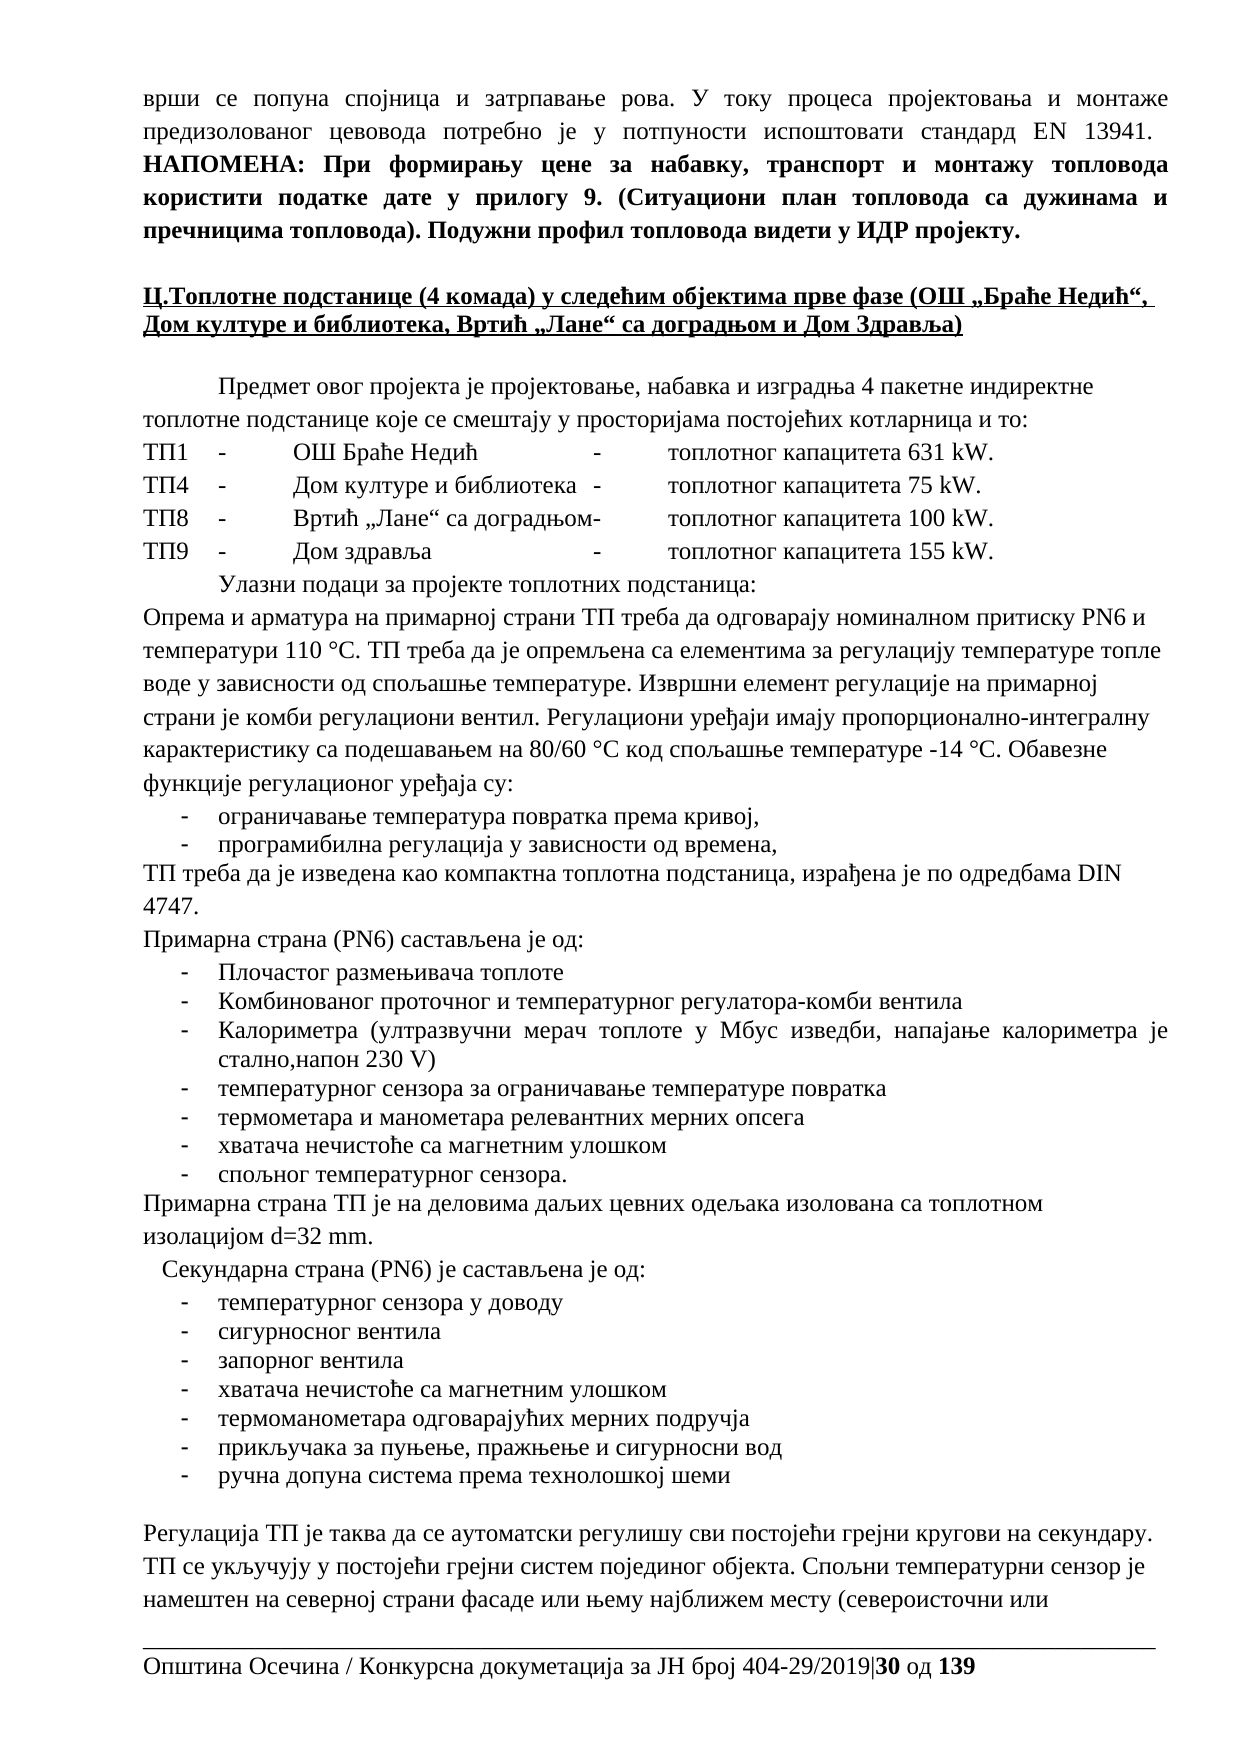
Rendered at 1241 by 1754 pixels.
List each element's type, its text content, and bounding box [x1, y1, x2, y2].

list термометара и манометара релевантних мерних опсега [180, 1102, 1169, 1130]
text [143, 83, 1169, 243]
list Калориметра (ултразвучни мерач топлоте у Мбус изведби, напајање калориметра је стално,напон 230 V) [180, 1015, 1169, 1073]
text Ц.Топлотне подстанице (4 комада) у следећим објектима прве фазе (ОШ „Браће Недић“, Дом културе и библиотека, Вртић „Лане“ са доградњом и Дом Здравља) [143, 281, 1169, 338]
list сигурносног вентила [180, 1316, 1169, 1345]
list хватача нечистоће са магнетним улошком [180, 1374, 1169, 1403]
list Плочастог размењивача топлоте [180, 957, 1169, 986]
text Секундарна страна (PN6) је састављена је од: [143, 1254, 1169, 1283]
text Опрема и арматура на примарној страни ТП треба да одговарају номиналном притиску PN6 и температури 110 °C. ТП треба да је опремљена са елементима за регулацију температуре топле воде у зависности од спољашње температуре. Извршни елемент регулације на примарној страни је комби регулациони вентил. Регулациони уређаји имају пропорционално-интегралну карактеристику са подешавањем на 80/60 °C код спољашње температуре -14 °C. Обавезне функције регулационог уређаја су: [143, 602, 1169, 796]
text Примарна страна ТП је на деловима даљих цевних одељака изолована са топлотном изолацијом d=32 mm. [143, 1188, 1169, 1250]
list спољног температурног сензора. [180, 1159, 1169, 1188]
list температурног сензора за ограничавање температуре повратка [180, 1073, 1169, 1102]
list температурног сензора у доводу [180, 1287, 1169, 1316]
text Регулација ТП је таква да се аутоматски регулишу сви постојећи грејни кругови на секундару. [143, 1518, 1169, 1547]
list ручна допуна система према технолошкој шеми [180, 1460, 1169, 1489]
list прикључака за пуњење, пражњење и сигурносни вод [180, 1431, 1169, 1460]
text ТП треба да је изведена као компактна топлотна подстаница, израђена је по одредбама DIN 4747. [143, 858, 1169, 920]
list Комбинованог проточног и температурног регулатора-комби вентила [180, 986, 1169, 1015]
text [143, 1551, 1169, 1613]
text Предмет овог пројекта је пројектовање, набавка и изградња 4 пакетне индиректне топлотне подстанице које се смештају у просторијама постојећих котларница и то: ТП1 - ОШ Браће Недић - топлотног капацитета 631 kW. ТП4 - Дом културе и библиотека - топлотног капацитета 75 kW. ТП8 - Вртић „Лане“ са доградњом- топлотног капацитета 100 kW. ТП9 - Дом здравља - топлотног капацитета 155 kW. [143, 371, 1169, 565]
list запорног вентила [180, 1345, 1169, 1374]
list термоманометара одговарајућих мерних подручја [180, 1403, 1169, 1431]
text Примарна страна (PN6) састављена је од: [143, 924, 1169, 953]
text Улазни подаци за пројекте топлотних подстаница: [143, 569, 1169, 598]
list хватача нечистоће са магнетним улошком [180, 1130, 1169, 1159]
list ограничавање температура повратка према кривој, [180, 801, 1169, 829]
list програмибилна регулација у зависности од времена, [180, 829, 1169, 858]
